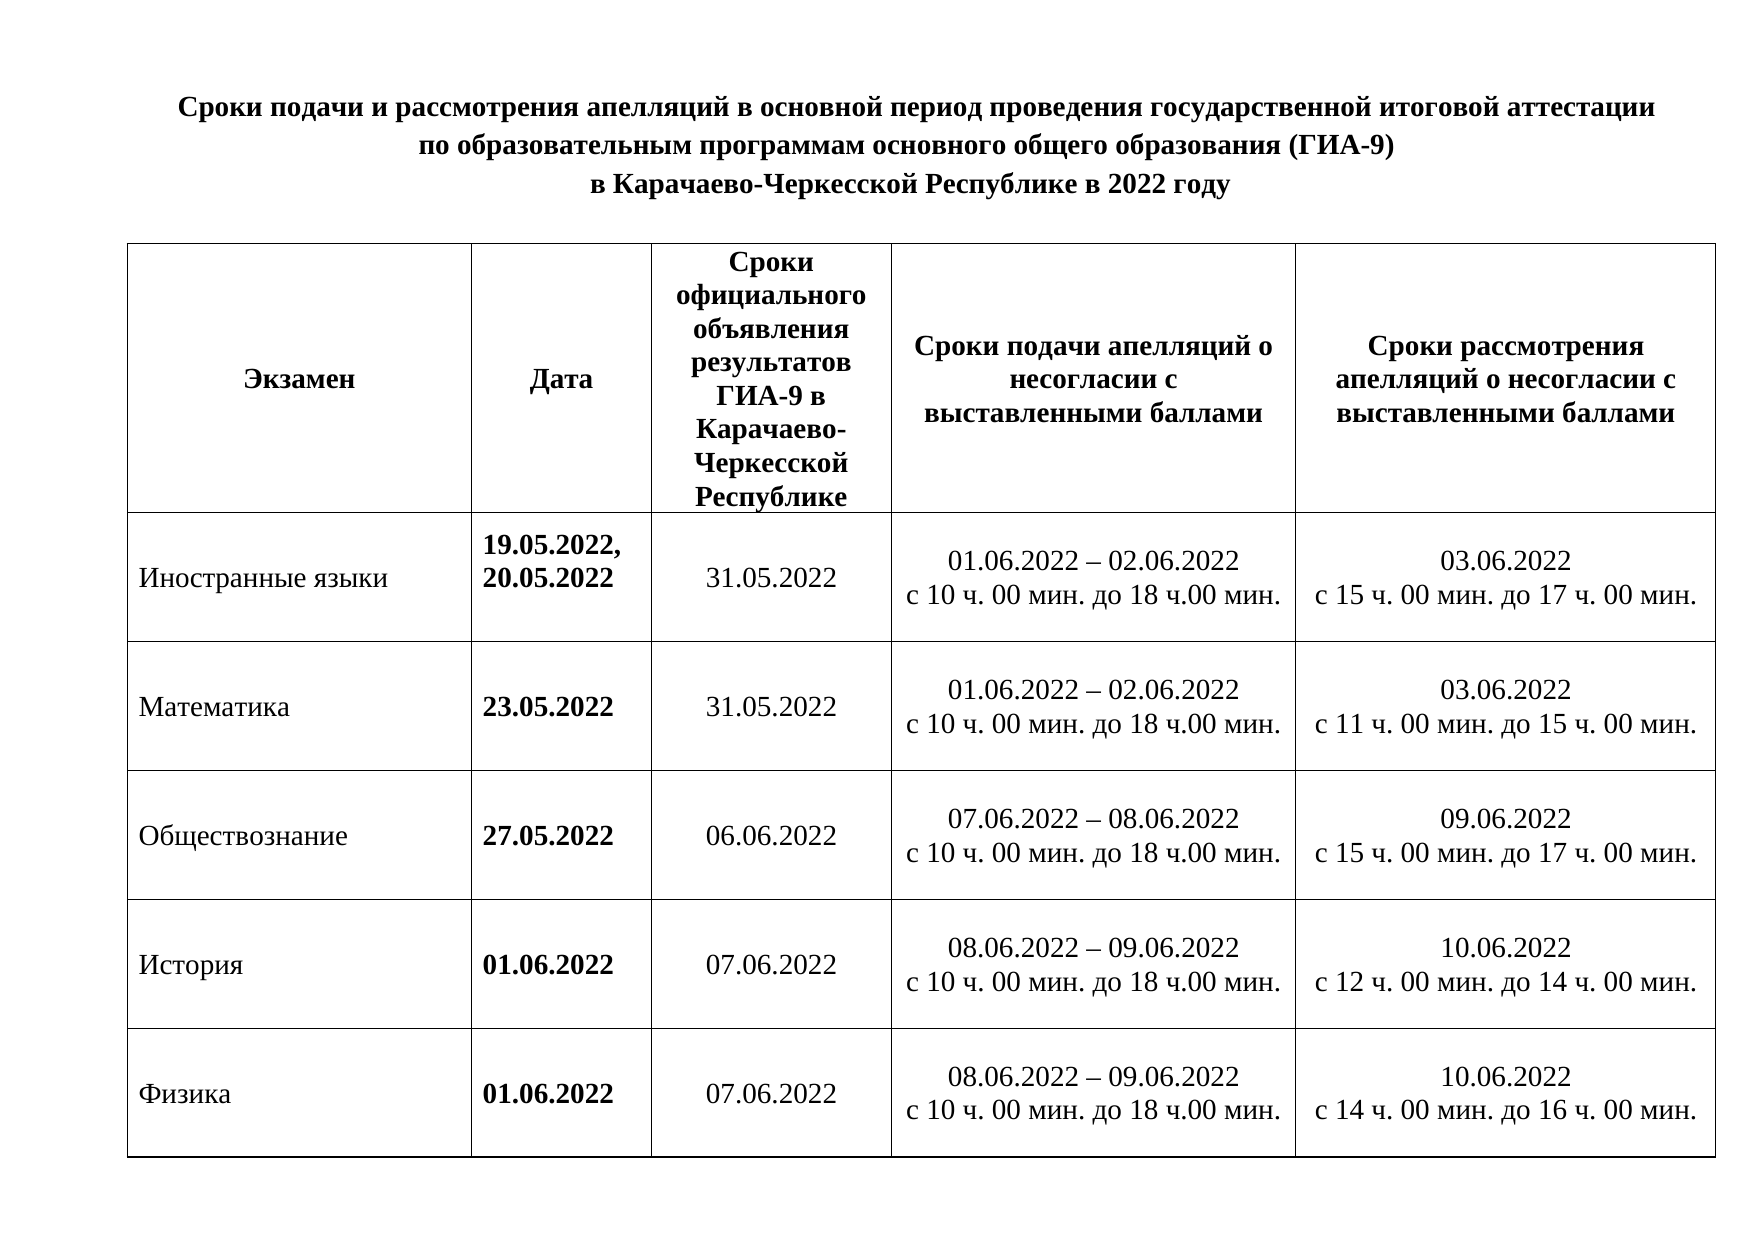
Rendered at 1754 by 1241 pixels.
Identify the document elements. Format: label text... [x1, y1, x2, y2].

table_cell 03.06.2022 с 11 ч. 00 мин. до 15 ч. 00 мин. [1296, 642, 1715, 770]
table_cell 27.05.2022 [472, 771, 651, 899]
table_cell Обществознание [128, 771, 471, 899]
table_cell 10.06.2022 с 12 ч. 00 мин. до 14 ч. 00 мин. [1296, 900, 1715, 1028]
table_header Сроки официального объявления результатов ГИА-9 в Карачаево-Черкесской Республике [652, 244, 891, 512]
table_cell 01.06.2022 – 02.06.2022 с 10 ч. 00 мин. до 18 ч.00 мин. [892, 642, 1295, 770]
table_cell 01.06.2022 – 02.06.2022 с 10 ч. 00 мин. до 18 ч.00 мин. [892, 513, 1295, 641]
table_cell 07.06.2022 [652, 1029, 891, 1156]
table_cell 09.06.2022 с 15 ч. 00 мин. до 17 ч. 00 мин. [1296, 771, 1715, 899]
table_cell 01.06.2022 [472, 1029, 651, 1156]
table_cell 01.06.2022 [472, 900, 651, 1028]
table_cell 10.06.2022 с 14 ч. 00 мин. до 16 ч. 00 мин. [1296, 1029, 1715, 1156]
text по образовательным программам основного общего образования (ГИА-9) [148, 127, 1665, 161]
table_cell 08.06.2022 – 09.06.2022 с 10 ч. 00 мин. до 18 ч.00 мин. [892, 1029, 1295, 1156]
table_cell Физика [128, 1029, 471, 1156]
table_cell 08.06.2022 – 09.06.2022 с 10 ч. 00 мин. до 18 ч.00 мин. [892, 900, 1295, 1028]
table_cell 19.05.2022, 20.05.2022 [472, 513, 651, 641]
table_cell 07.06.2022 [652, 900, 891, 1028]
table_cell 23.05.2022 [472, 642, 651, 770]
table_cell 07.06.2022 – 08.06.2022 с 10 ч. 00 мин. до 18 ч.00 мин. [892, 771, 1295, 899]
table_header Экзамен [128, 244, 471, 512]
table_header Дата [472, 244, 651, 512]
table_cell 31.05.2022 [652, 513, 891, 641]
text в Карачаево-Черкесской Республике в 2022 году [148, 166, 1665, 199]
table_cell История [128, 900, 471, 1028]
table_cell 06.06.2022 [652, 771, 891, 899]
text Сроки подачи и рассмотрения апелляций в основной период проведения государственной итоговой аттестации [177, 89, 1665, 122]
table_cell Математика [128, 642, 471, 770]
table_cell Иностранные языки [128, 513, 471, 641]
table_header Сроки рассмотрения апелляций о несогласии с выставленными баллами [1296, 244, 1715, 512]
table_header Сроки подачи апелляций о несогласии с выставленными баллами [892, 244, 1295, 512]
table_cell 03.06.2022 с 15 ч. 00 мин. до 17 ч. 00 мин. [1296, 513, 1715, 641]
table_cell 31.05.2022 [652, 642, 891, 770]
